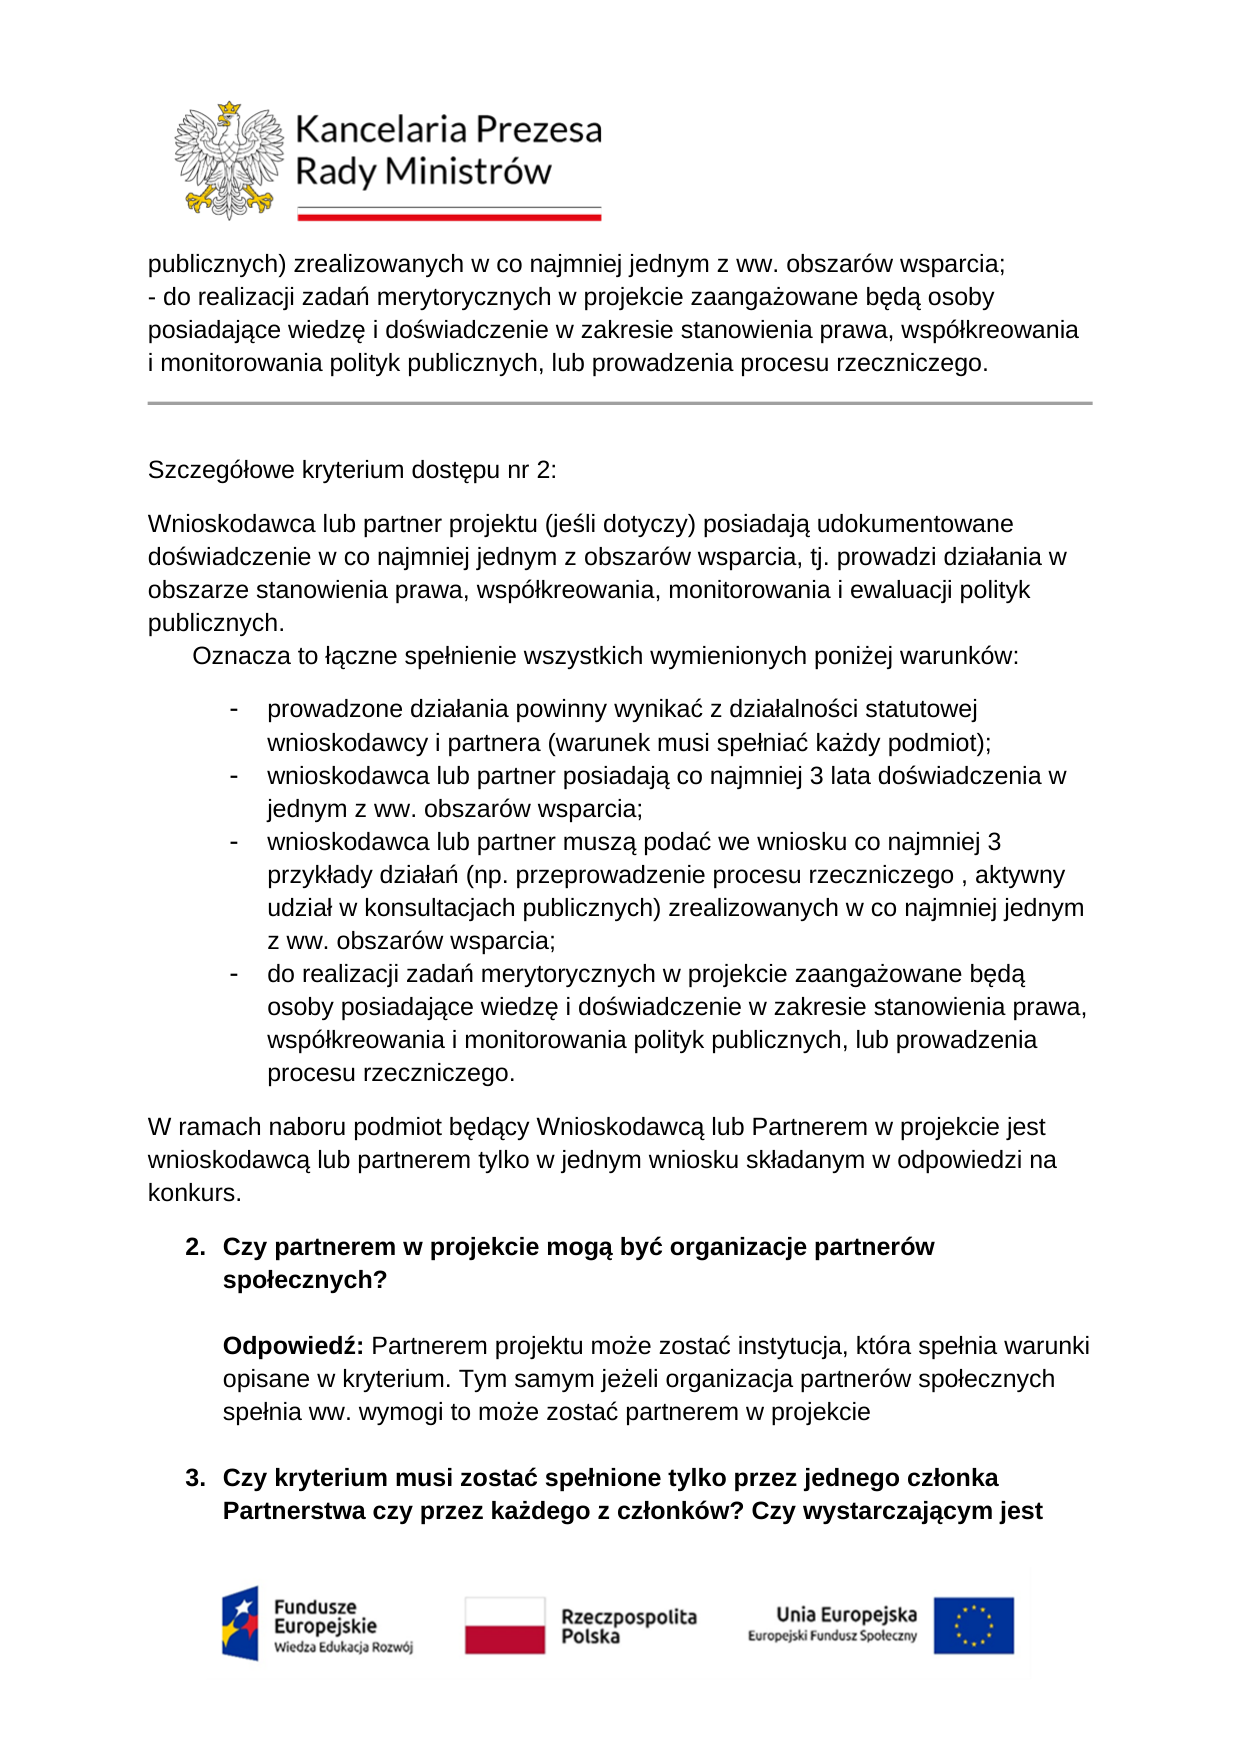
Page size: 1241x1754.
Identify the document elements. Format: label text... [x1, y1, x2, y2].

picture [206, 1567, 1034, 1681]
list Czy partnerem w projekcie mogą być organizacje partnerów społecznych? [185, 1232, 1093, 1294]
list prowadzone działania powinny wynikać z działalności statutowej wnioskodawcy i partnera (warunek musi spełniać każdy podmiot); [229, 694, 1093, 756]
list wnioskodawca lub partner posiadają co najmniej 3 lata doświadczenia w jednym z ww. obszarów wsparcia; [229, 761, 1093, 822]
list wnioskodawca lub partner muszą podać we wniosku co najmniej 3 przykłady działań (np. przeprowadzenie procesu rzeczniczego , aktywny udział w konsultacjach publicznych) zrealizowanych w co najmniej jednym z ww. obszarów wsparcia; [229, 827, 1093, 955]
list do realizacji zadań merytorycznych w projekcie zaangażowane będą osoby posiadające wiedzę i doświadczenie w zakresie stanowienia prawa, współkreowania i monitorowania polityk publicznych, lub prowadzenia procesu rzeczniczego. [229, 959, 1093, 1087]
text Wnioskodawca lub partner projektu (jeśli dotyczy) posiadają udokumentowane doświadczenie w obszarów wsparcia, tj. prowadzi działania w obszarze stanowienia prawa, współkreowania, monitorowania i ewaluacji polityk publicznych. [148, 508, 1093, 636]
text Szczegółowe kryterium dostępu nr 2: [148, 455, 1093, 483]
text Oznacza to łączne spełnienie wszystkich wymienionych poniżej warunków: [192, 641, 1093, 669]
list Odpowiedź: Partnerem projektu może zostać instytucja, która spełnia warunki opisane w kryterium. Tym samym jeżeli organizacja partnerów społecznych spełnia ww. wymogi to może zostać partnerem w projekcie [223, 1331, 1093, 1426]
picture [147, 73, 629, 249]
text W ramach naboru podmiot będący Wnioskodawcą lub Partnerem w projekcie jest wnioskodawcą lub partnerem tylko w jednym wniosku składanym w odpowiedzi na konkurs. [148, 1112, 1093, 1207]
